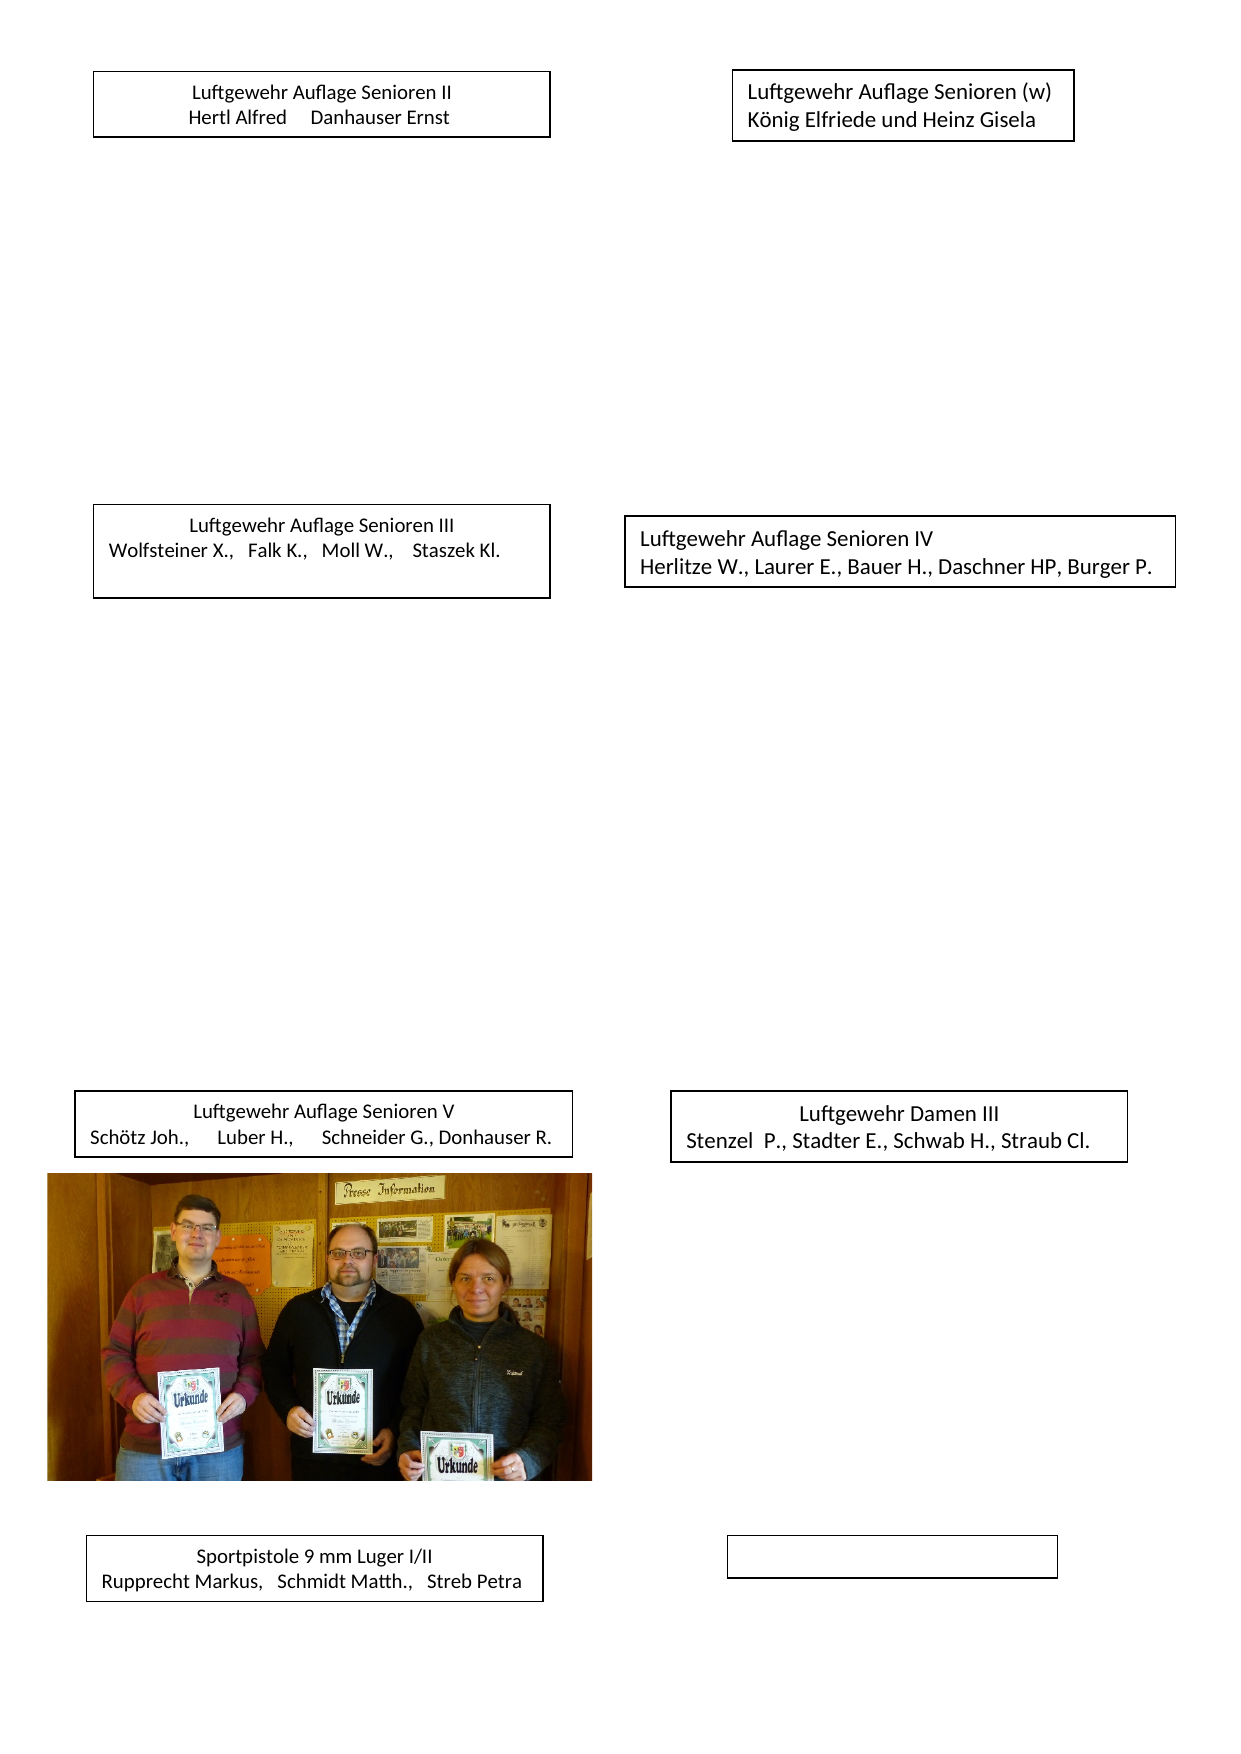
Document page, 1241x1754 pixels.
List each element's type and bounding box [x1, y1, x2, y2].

picture [47, 1173, 593, 1481]
